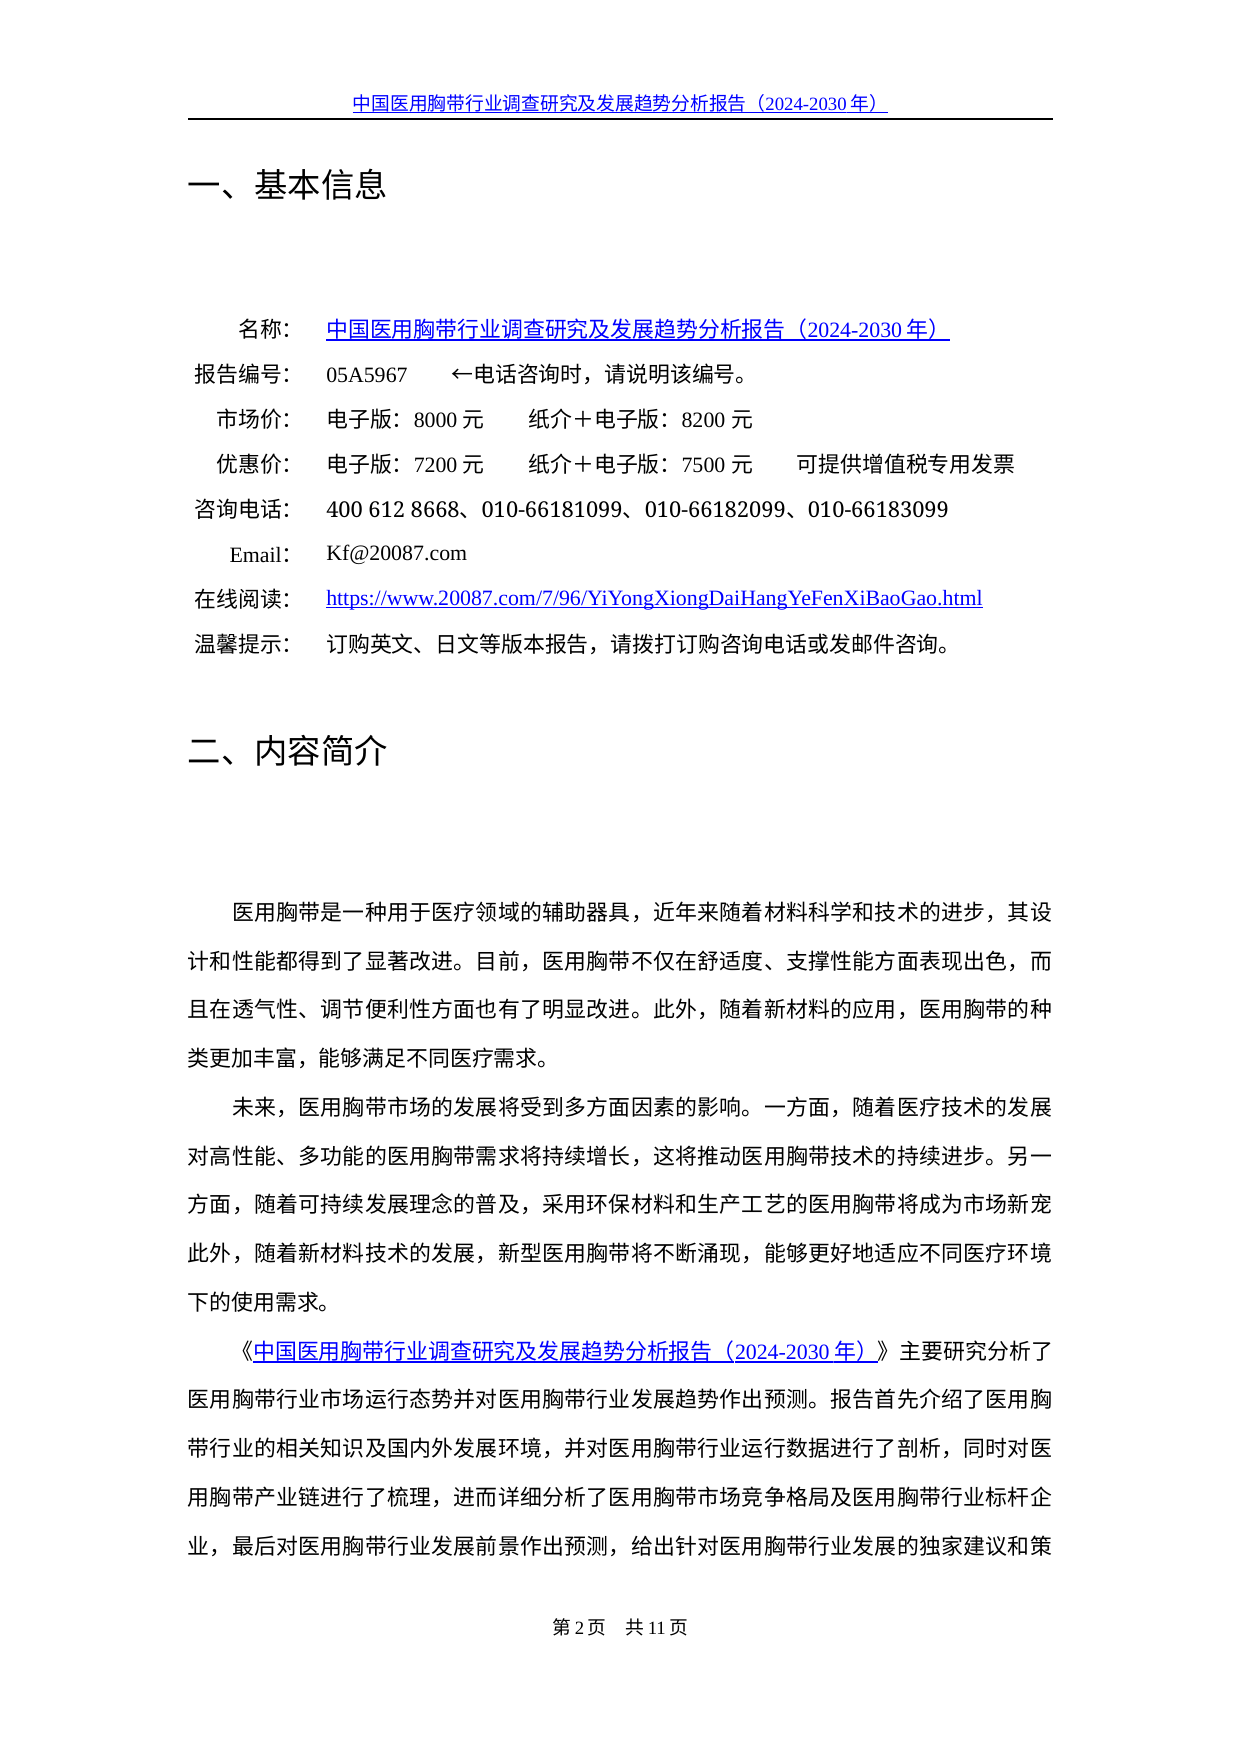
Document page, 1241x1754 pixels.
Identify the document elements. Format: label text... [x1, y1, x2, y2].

table_cell [315, 582, 1073, 627]
table_cell 400 612 8668、010-66181099、010-66182099、010-66183099 [315, 492, 1073, 537]
table_cell Email： [167, 537, 315, 582]
table_cell 电子版：8000 元 纸介＋电子版：8200 元 [315, 402, 1073, 447]
table_cell 电子版：7200 元 纸介＋电子版：7500 元 可提供增值税专用发票 [315, 447, 1073, 492]
title 一、基本信息 [187, 150, 1053, 215]
table_cell 在线阅读： [167, 582, 315, 627]
table_header 中国医用胸带行业调查研究及发展趋势分析报告（2024-2030年） [315, 312, 1073, 357]
title 二、内容简介 [187, 717, 1053, 782]
table_header 名称： [167, 312, 315, 357]
table_cell 05A5967 ←电话咨询时，请说明该编号。 [315, 357, 1073, 402]
table_cell 温馨提示： [167, 627, 315, 672]
table_cell 订购英文、日文等版本报告，请拨打订购咨询电话或发邮件咨询。 [315, 627, 1073, 672]
table_cell 市场价： [167, 402, 315, 447]
table_cell 报告编号： [167, 357, 315, 402]
table_cell Kf@20087.com [315, 537, 1073, 582]
table_cell 优惠价： [167, 447, 315, 492]
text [187, 894, 1053, 1561]
table_cell 咨询电话： [167, 492, 315, 537]
